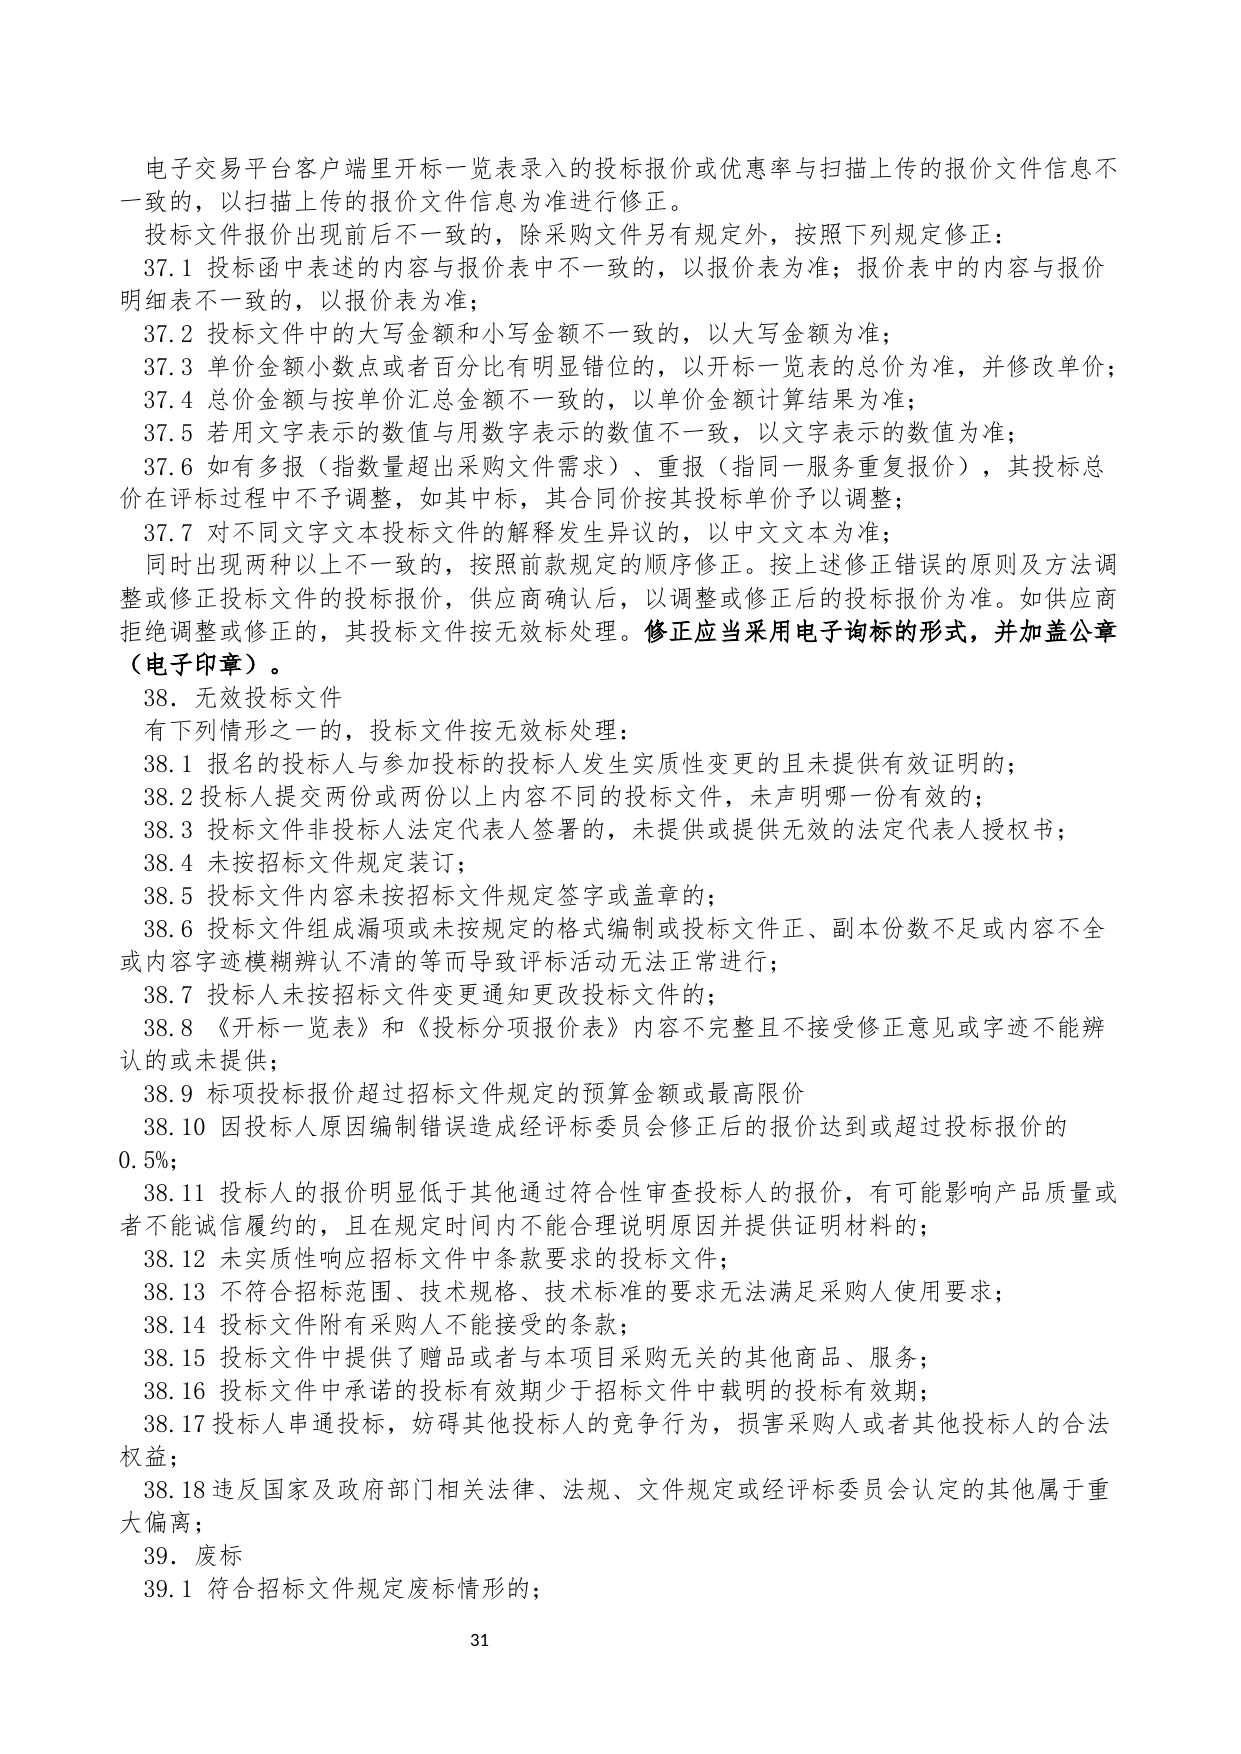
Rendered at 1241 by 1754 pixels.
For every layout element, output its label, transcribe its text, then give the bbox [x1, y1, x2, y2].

text 37.7 对不同文字文本投标文件的解释发生异议的，以中文文本为准； [118, 514, 1122, 547]
text 38.16 投标文件中承诺的投标有效期少于招标文件中载明的投标有效期； [118, 1372, 1122, 1405]
text 38.3 投标文件非投标人法定代表人签署的，未提供或提供无效的法定代表人授权书； [118, 811, 1122, 844]
text 37.3 单价金额小数点或者百分比有明显错位的，以开标一览表的总价为准，并修改单价； [118, 349, 1122, 382]
text 39．废标 [118, 1537, 1122, 1570]
text 电子交易平台客户端里开标一览表录入的投标报价或优惠率与扫描上传的报价文件信息不一致的，以扫描上传的报价文件信息为准进行修正。 [118, 151, 1122, 217]
text 38.2投标人提交两份或两份以上内容不同的投标文件，未声明哪一份有效的； [118, 778, 1122, 811]
text 37.4 总价金额与按单价汇总金额不一致的，以单价金额计算结果为准； [118, 382, 1122, 415]
text 38.5 投标文件内容未按招标文件规定签字或盖章的； [118, 877, 1122, 910]
text 39.1 符合招标文件规定废标情形的； [118, 1570, 1122, 1603]
text 38.4 未按招标文件规定装订； [118, 844, 1122, 877]
text 38.13 不符合招标范围、技术规格、技术标准的要求无法满足采购人使用要求； [118, 1273, 1122, 1306]
text 37.5 若用文字表示的数值与用数字表示的数值不一致，以文字表示的数值为准； [118, 415, 1122, 448]
text 同时出现两种以上不一致的，按照前款规定的顺序修正。按上述修正错误的原则及方法调整或修正投标文件的投标报价，供应商确认后，以调整或修正后的投标报价为准。如供应商拒绝调整或修正的，其投标文件按无效标处理。修正应当采用电子询标的形式，并加盖公章（电子印章）。 [118, 547, 1122, 679]
text 38.7 投标人未按招标文件变更通知更改投标文件的； [118, 976, 1122, 1009]
text 38.6 投标文件组成漏项或未按规定的格式编制或投标文件正、副本份数不足或内容不全或内容字迹模糊辨认不清的等而导致评标活动无法正常进行； [118, 910, 1122, 976]
text 38.18违反国家及政府部门相关法律、法规、文件规定或经评标委员会认定的其他属于重大偏离； [118, 1471, 1122, 1537]
text 有下列情形之一的，投标文件按无效标处理： [118, 712, 1122, 745]
text 38.8 《开标一览表》和《投标分项报价表》内容不完整且不接受修正意见或字迹不能辨认的或未提供； [118, 1009, 1122, 1075]
text 38.9 标项投标报价超过招标文件规定的预算金额或最高限价 [118, 1075, 1122, 1108]
text 38.15 投标文件中提供了赠品或者与本项目采购无关的其他商品、服务； [118, 1339, 1122, 1372]
text 38.14 投标文件附有采购人不能接受的条款； [118, 1306, 1122, 1339]
text 38．无效投标文件 [118, 679, 1122, 712]
text 38.12 未实质性响应招标文件中条款要求的投标文件； [118, 1240, 1122, 1273]
text 38.17投标人串通投标，妨碍其他投标人的竞争行为，损害采购人或者其他投标人的合法权益； [118, 1405, 1122, 1471]
text 投标文件报价出现前后不一致的，除采购文件另有规定外，按照下列规定修正： [118, 217, 1122, 249]
text 37.2 投标文件中的大写金额和小写金额不一致的，以大写金额为准； [118, 316, 1122, 349]
text 37.6 如有多报（指数量超出采购文件需求）、重报（指同一服务重复报价），其投标总价在评标过程中不予调整，如其中标，其合同价按其投标单价予以调整； [118, 448, 1122, 514]
text 38.1 报名的投标人与参加投标的投标人发生实质性变更的且未提供有效证明的； [118, 745, 1122, 778]
text 38.10 因投标人原因编制错误造成经评标委员会修正后的报价达到或超过投标报价的0.5%； [118, 1108, 1122, 1174]
text 38.11 投标人的报价明显低于其他通过符合性审查投标人的报价，有可能影响产品质量或者不能诚信履约的，且在规定时间内不能合理说明原因并提供证明材料的； [118, 1174, 1122, 1240]
text 37.1 投标函中表述的内容与报价表中不一致的，以报价表为准；报价表中的内容与报价明细表不一致的，以报价表为准； [118, 249, 1122, 316]
